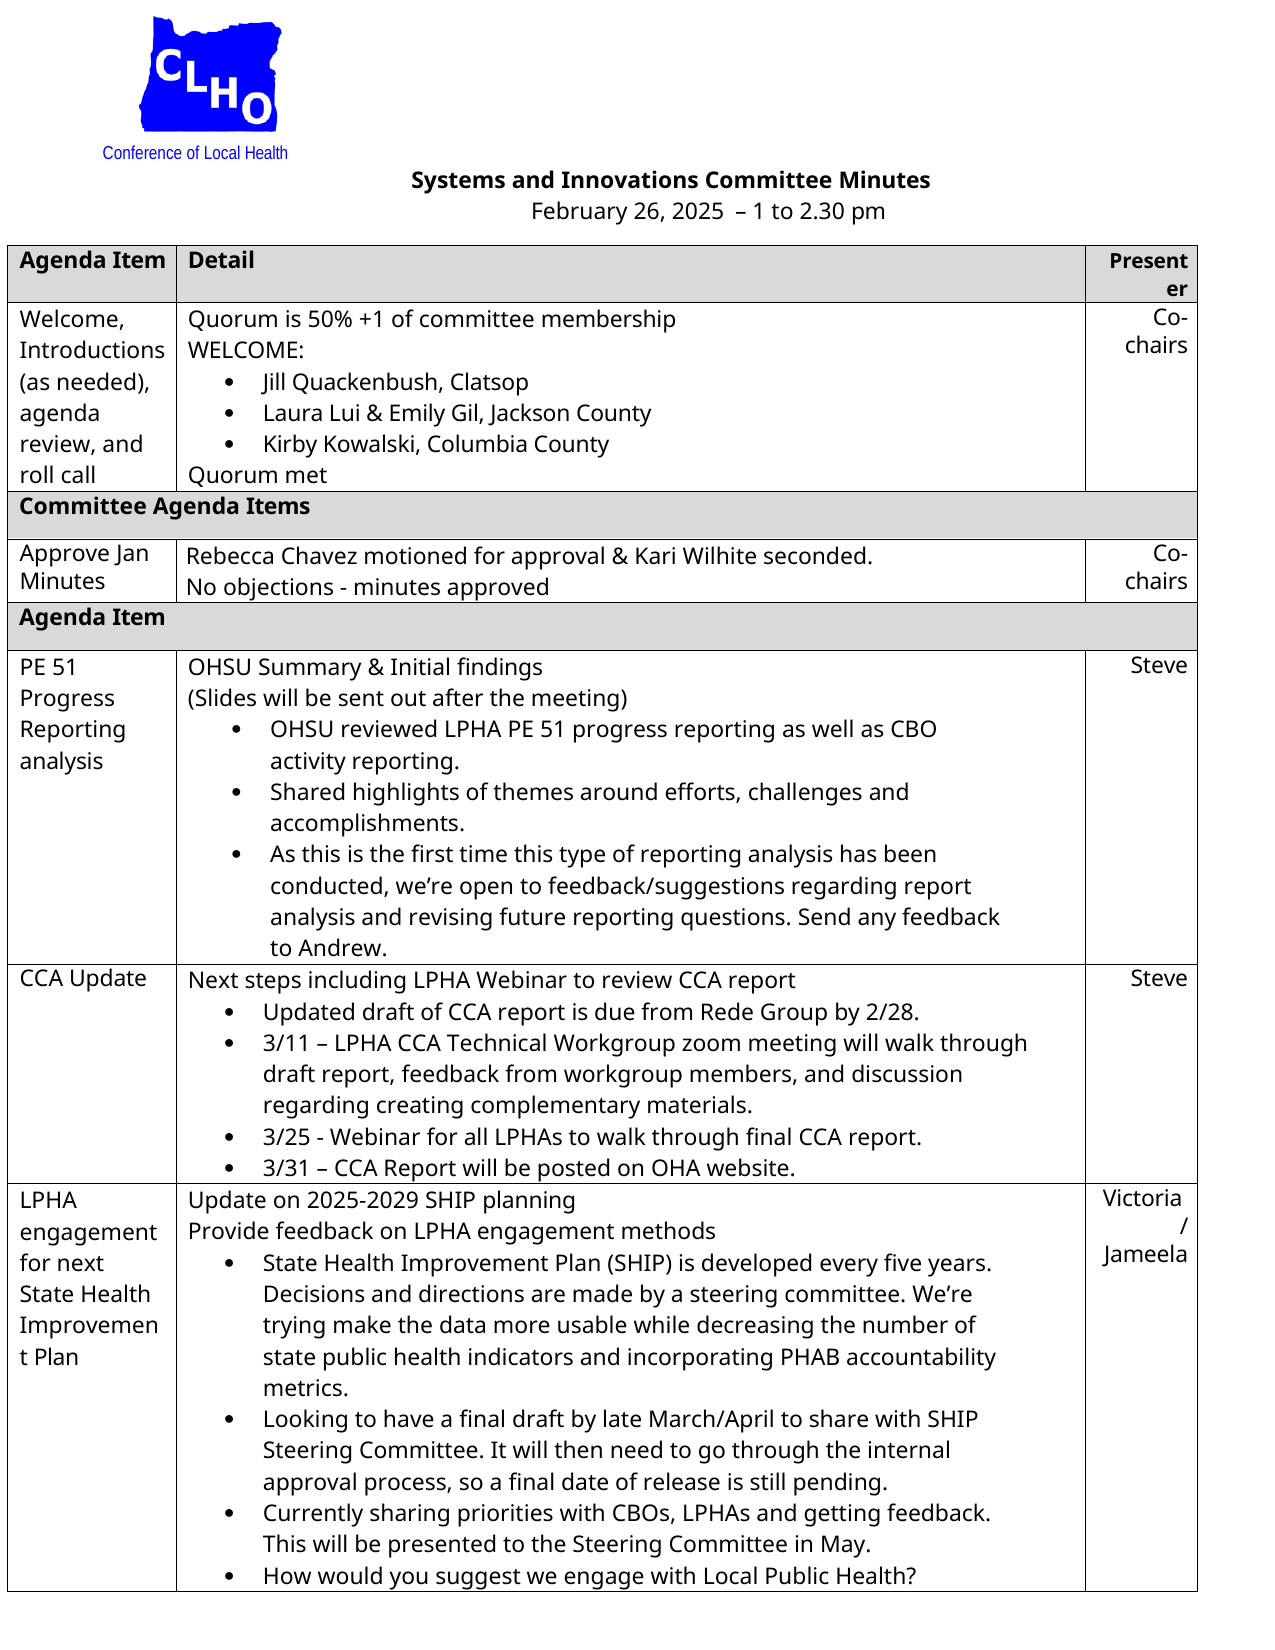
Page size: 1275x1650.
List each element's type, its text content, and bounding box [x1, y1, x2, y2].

table_cell OHSU Summary & Initial findings (Slides will be sent out after the meeting) OHSU reviewed LPHA PE 51 progress reporting as well as CBO activity reporting. Shared highlights of themes around efforts, challenges and accomplishments. As this is the first time this type of reporting analysis has been conducted, we’re open to feedback/suggestions regarding report analysis and revising future reporting questions. Send any feedback to Andrew. [177, 651, 1085, 963]
text Conference of Local Health [102, 142, 1239, 164]
table_cell PE 51 Progress Reporting analysis [8, 651, 176, 963]
table_header Presenter [1086, 246, 1197, 302]
table_header Detail [177, 246, 1085, 302]
text Systems and Innovations Committee Minutes [102, 164, 1239, 195]
table_header Agenda Item [8, 246, 176, 302]
table_cell Rebecca Chavez motioned for approval & Kari Wilhite seconded. No objections - minutes approved [177, 540, 1085, 602]
table_cell Co-chairs [1086, 303, 1197, 491]
table_cell Committee Agenda Items [8, 492, 1197, 538]
table_cell Steve [1086, 965, 1197, 1183]
table_cell Steve [1086, 651, 1197, 963]
picture [138, 16, 282, 132]
table_cell Victoria / Jameela [1086, 1184, 1197, 1591]
table_cell Next steps including LPHA Webinar to review CCA report Updated draft of CCA report is due from Rede Group by 2/28. 3/11 – LPHA CCA Technical Workgroup zoom meeting will walk through draft report, feedback from workgroup members, and discussion regarding creating complementary materials. 3/25 - Webinar for all LPHAs to walk through final CCA report. 3/31 – CCA Report will be posted on OHA website. [177, 965, 1085, 1183]
table_cell CCA Update [8, 965, 176, 1183]
text February 26, 2025 – 1 to 2.30 pm [177, 195, 1239, 226]
table_cell Welcome, Introductions (as needed), agenda review, and roll call [8, 303, 176, 491]
table_cell Approve Jan Minutes [8, 540, 176, 602]
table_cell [8, 1184, 176, 1591]
table_cell Quorum is 50% +1 of committee membership WELCOME: Jill Quackenbush, Clatsop Laura Lui & Emily Gil, Jackson County Kirby Kowalski, Columbia County Quorum met [177, 303, 1085, 491]
table_cell Agenda Item [8, 603, 1197, 650]
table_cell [177, 1184, 1085, 1591]
table_cell Co-chairs [1086, 540, 1197, 602]
